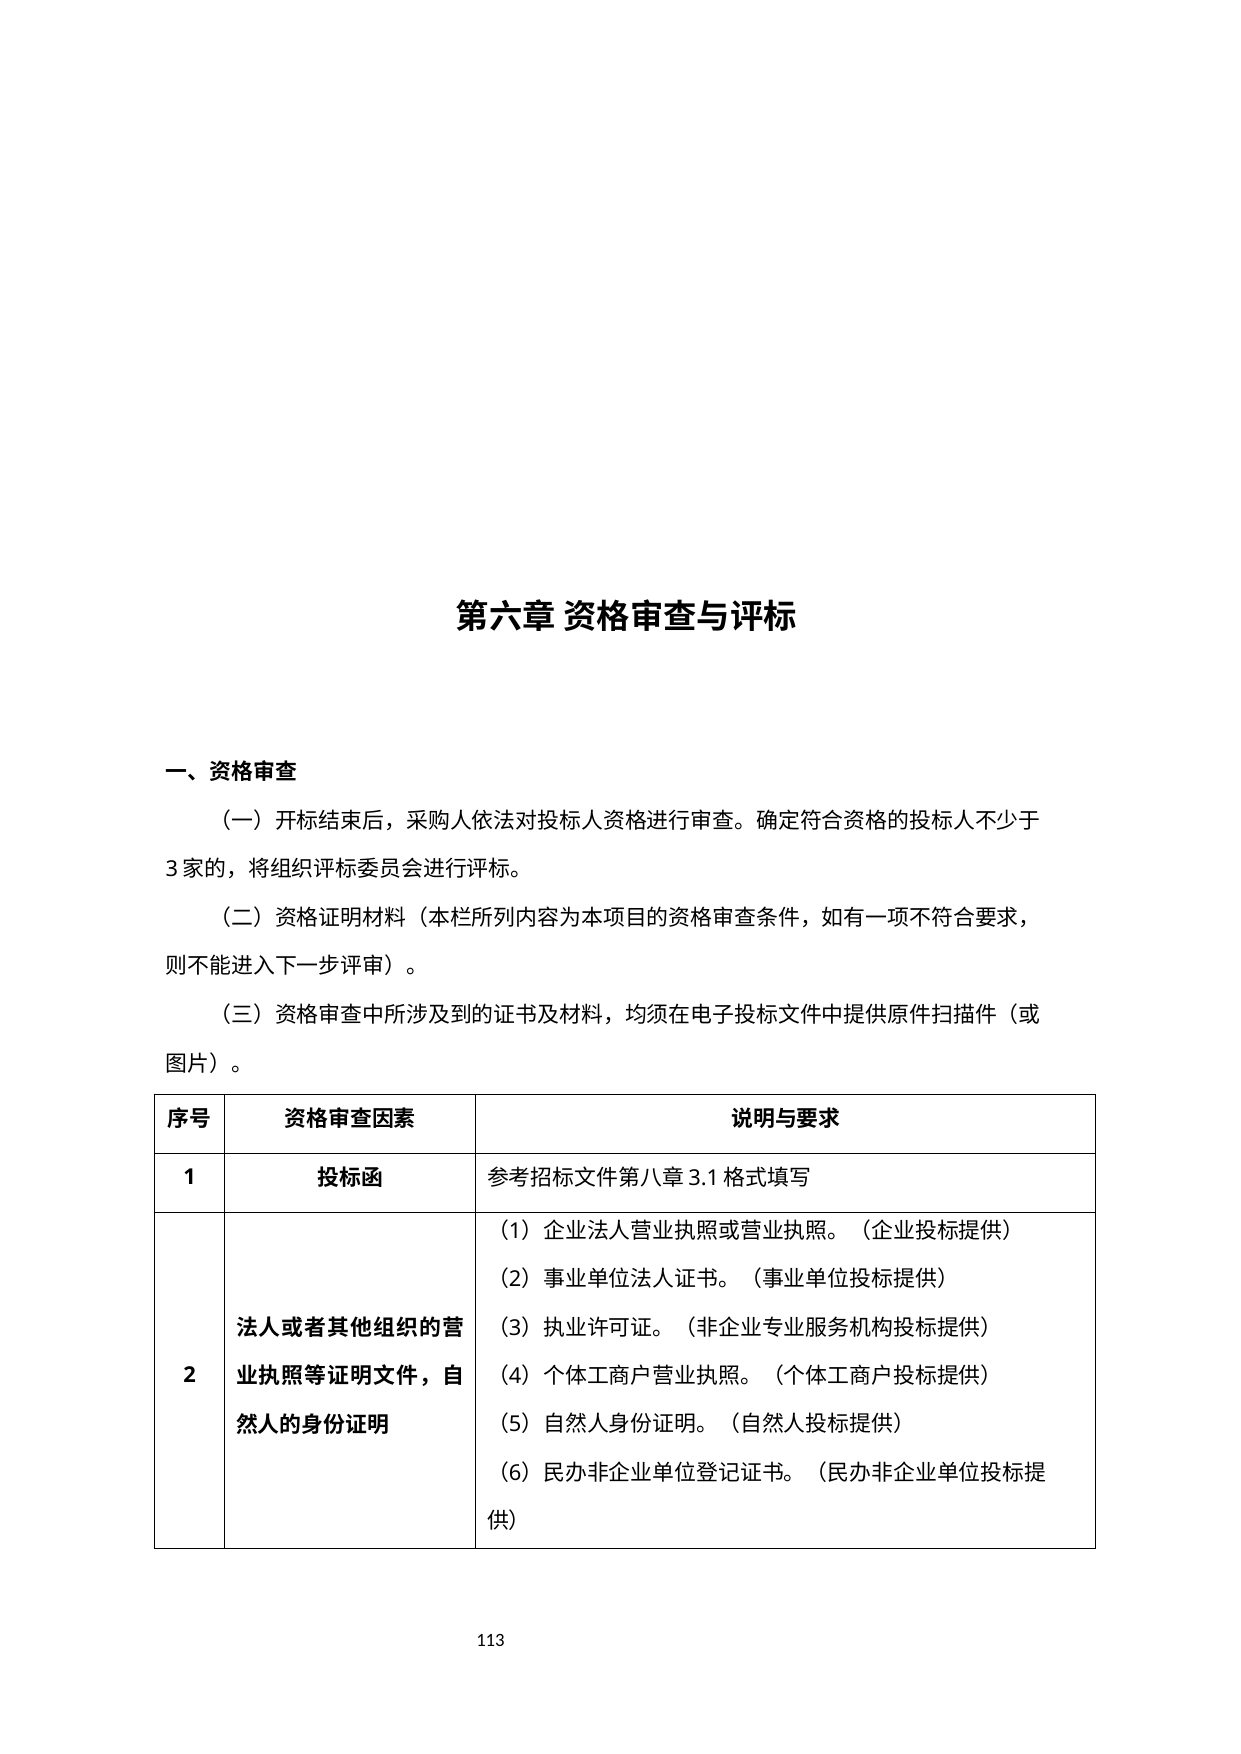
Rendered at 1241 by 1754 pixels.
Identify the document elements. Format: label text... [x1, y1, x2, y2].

table_cell 投标函 [225, 1154, 475, 1212]
text （一）开标结束后，采购人依法对投标人资格进行审查。确定符合资格的投标人不少于3家的，将组织评标委员会进行评标。 [165, 802, 1043, 883]
text 一、资格审查 [165, 754, 1087, 786]
table_cell 参考招标文件第八章3.1格式填写 [476, 1154, 1095, 1212]
table_cell 法人或者其他组织的营业执照等证明文件，自然人的身份证明 [225, 1213, 475, 1548]
table_header 说明与要求 [476, 1095, 1095, 1152]
table_header 序号 [155, 1095, 224, 1152]
text （二）资格证明材料（本栏所列内容为本项目的资格审查条件，如有一项不符合要求，则不能进入下一步评审）。 [165, 899, 1043, 981]
text （三）资格审查中所涉及到的证书及材料，均须在电子投标文件中提供原件扫描件（或图片）。 [165, 996, 1043, 1078]
text 第六章 资格审查与评标 [165, 582, 1087, 647]
table_header 资格审查因素 [225, 1095, 475, 1152]
table_cell （1）企业法人营业执照或营业执照。（企业投标提供） （2）事业单位法人证书。（事业单位投标提供） （3）执业许可证。（非企业专业服务机构投标提供） （4）个体工商户营业执照。（个体工商户投标提供） （5）自然人身份证明。（自然人投标提供） （6）民办非企业单位登记证书。（民办非企业单位投标提供） [476, 1213, 1095, 1548]
table_cell 2 [155, 1213, 224, 1548]
table_cell 1 [155, 1154, 224, 1212]
